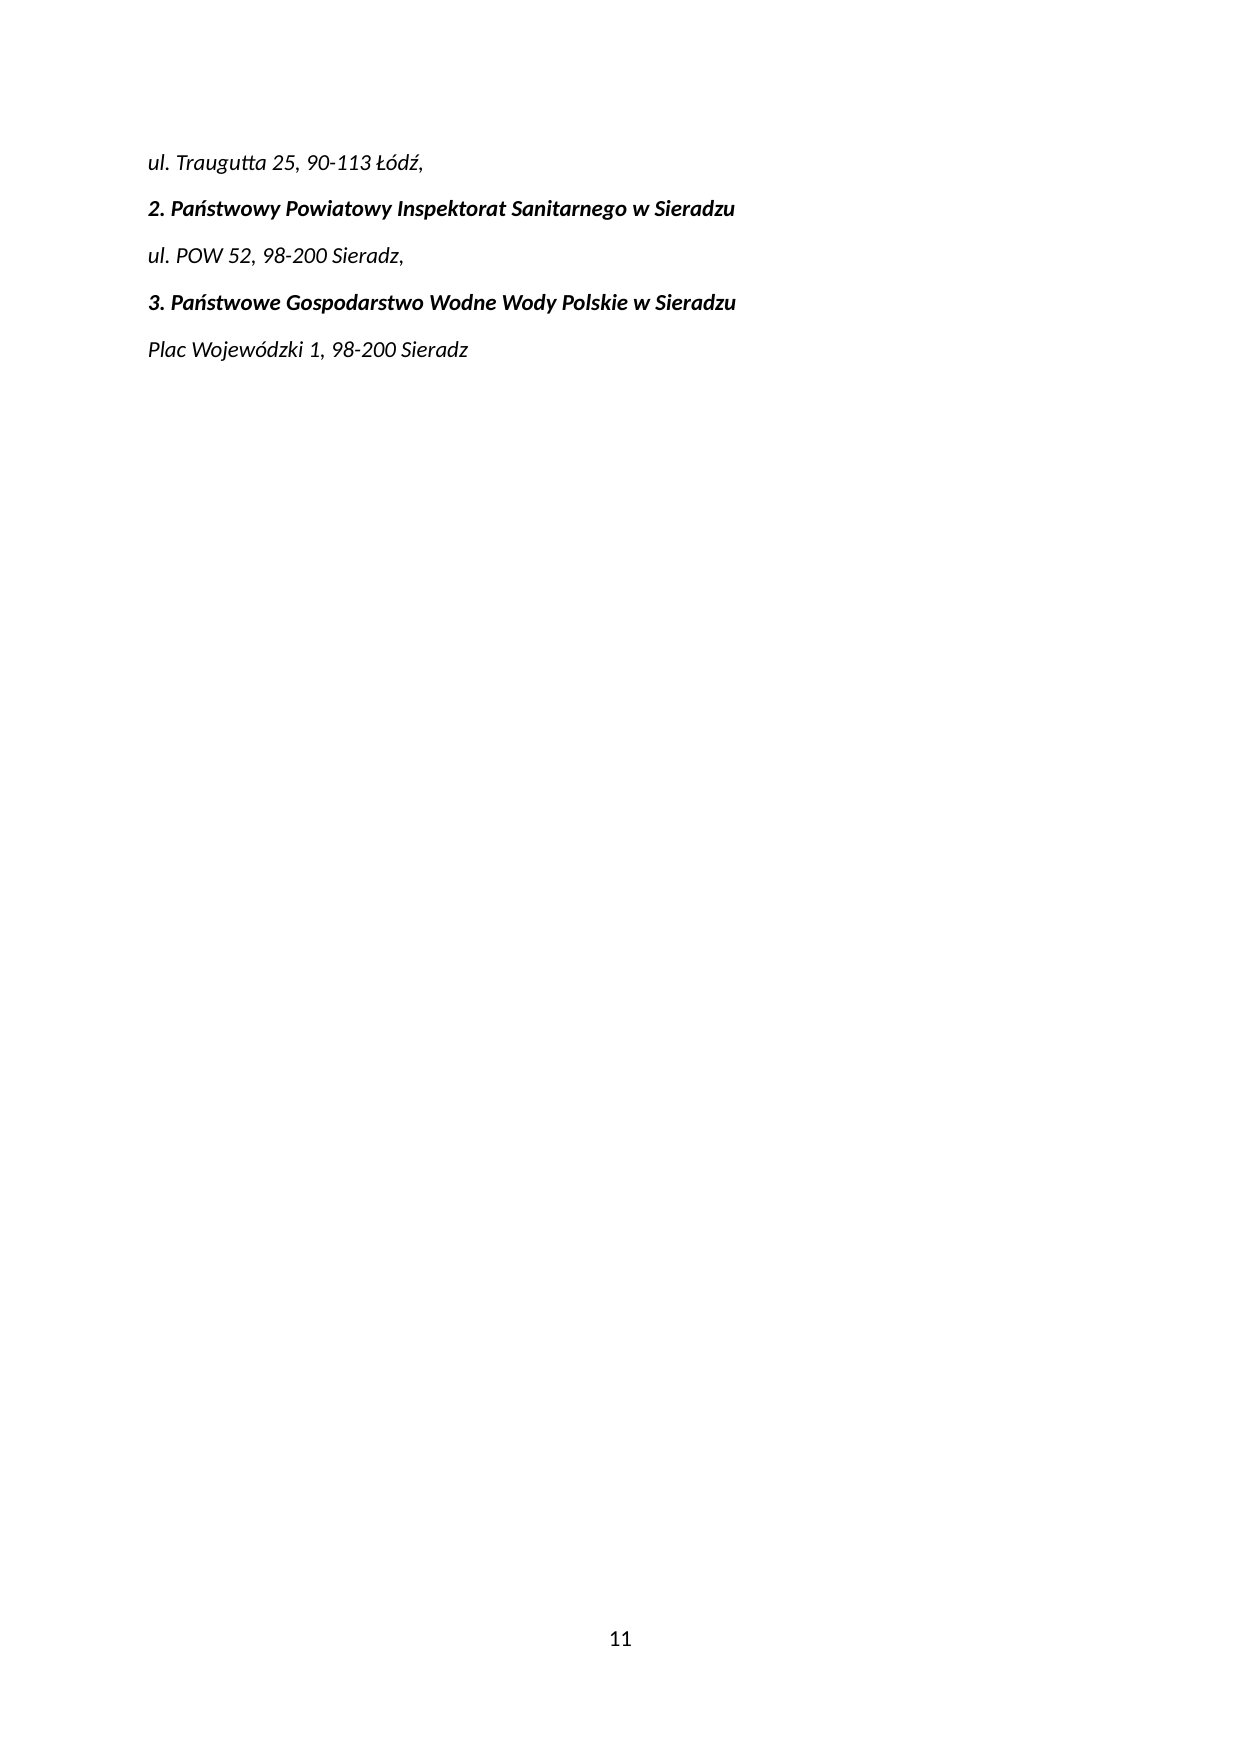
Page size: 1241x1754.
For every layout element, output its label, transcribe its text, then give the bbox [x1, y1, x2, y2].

text ul. Traugutta 25, 90-113 Łódź, [148, 148, 1093, 176]
text Plac Wojewódzki 1, 98-200 Sieradz [148, 335, 1093, 363]
text 3. Państwowe Gospodarstwo Wodne Wody Polskie w Sieradzu [148, 288, 1093, 316]
text 2. Państwowy Powiatowy Inspektorat Sanitarnego w Sieradzu [148, 194, 1093, 222]
text ul. POW 52, 98-200 Sieradz, [148, 241, 1093, 269]
